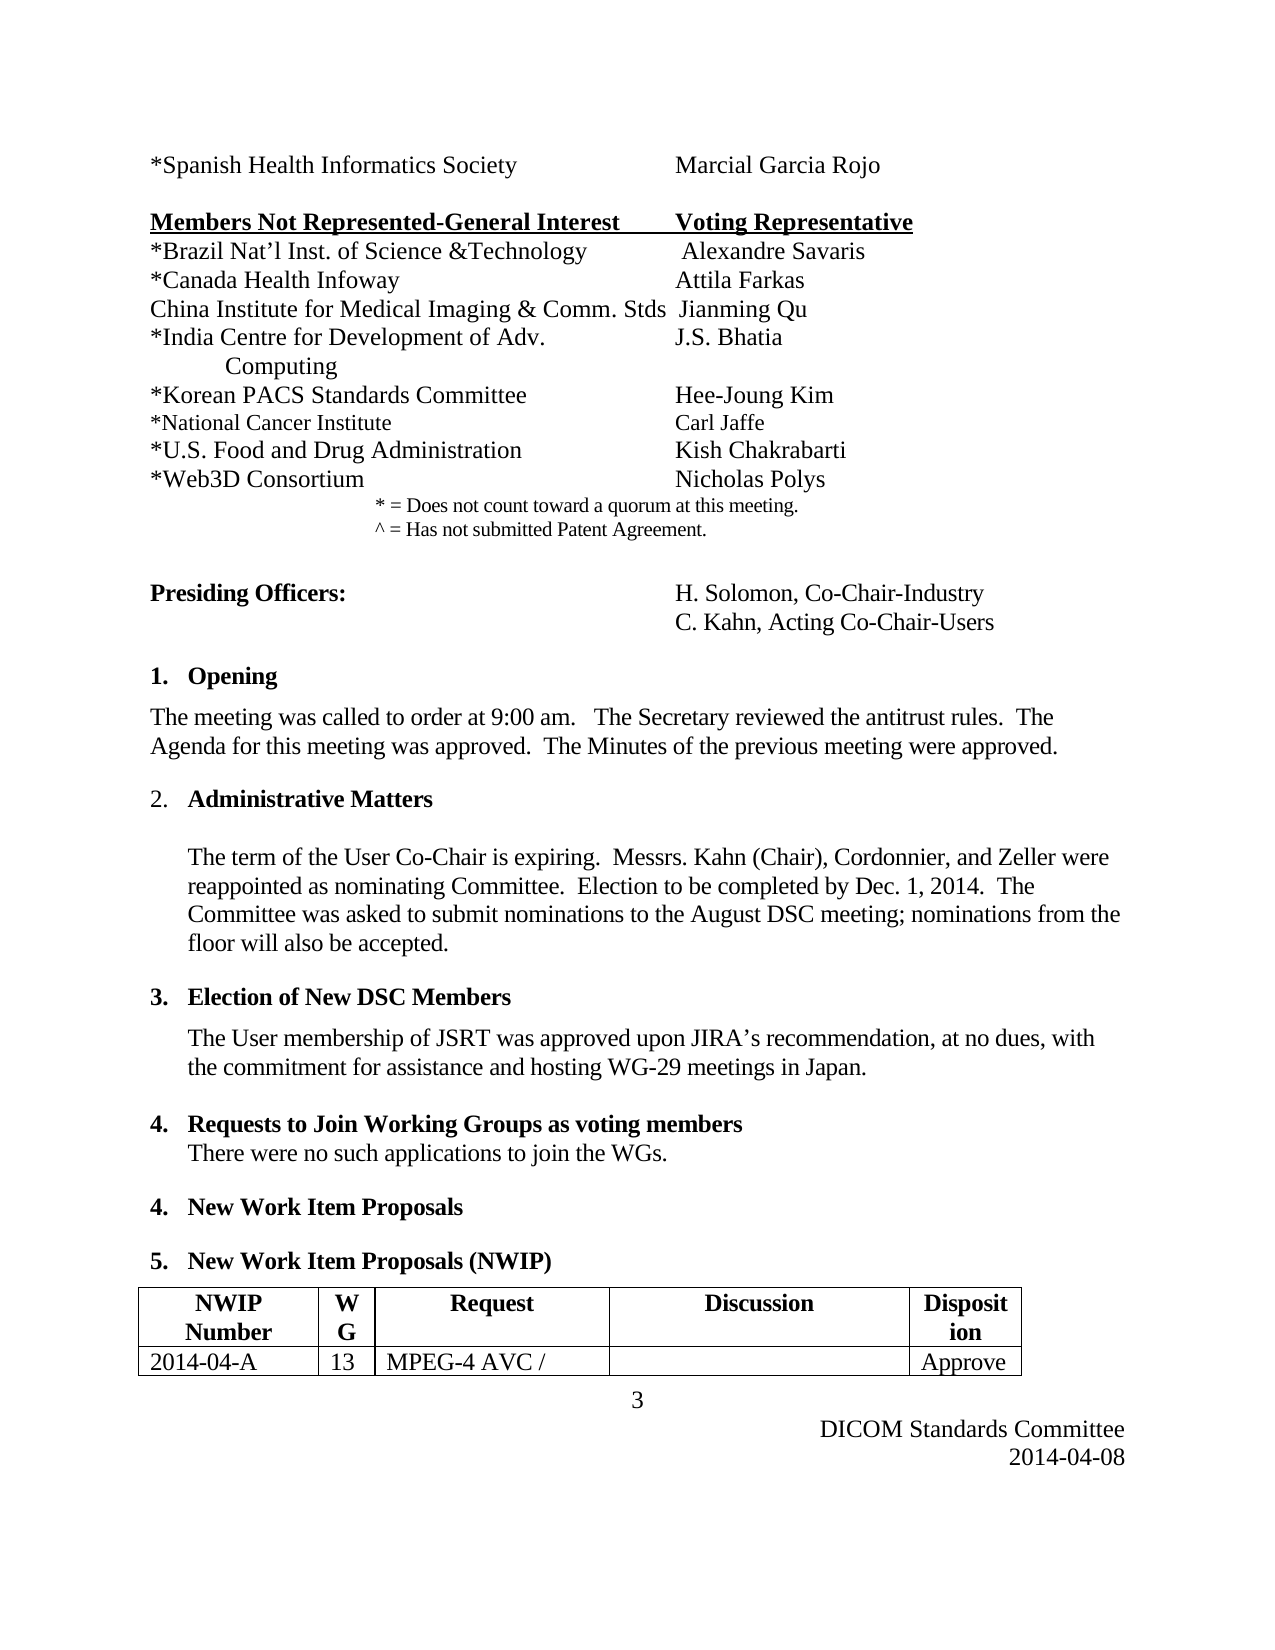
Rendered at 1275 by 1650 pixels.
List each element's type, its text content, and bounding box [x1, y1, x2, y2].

text *Korean PACS Standards Committee Hee-Joung Kim [150, 380, 1125, 409]
text *Brazil Nat’l Inst. of Science &Technology Alexandre Savaris [150, 236, 1125, 265]
list Opening [150, 661, 1125, 689]
text *National Cancer Institute Carl Jaffe [150, 409, 1125, 435]
text There were no such applications to join the WGs. [150, 1138, 1125, 1167]
table_header Disposition [910, 1288, 1021, 1346]
table_header Request [376, 1288, 609, 1346]
text *Canada Health Infoway Attila Farkas [150, 265, 1125, 294]
text The User membership of JSRT was approved upon JIRA’s recommendation, at no dues, with the commitment for assistance and hosting WG-29 meetings in Japan. [187, 1023, 1125, 1081]
table_header WG [319, 1288, 374, 1346]
text *U.S. Food and Drug Administration Kish Chakrabarti [150, 435, 1125, 464]
table_cell 2014-04-A [139, 1347, 318, 1375]
table_header NWIP Number [139, 1288, 318, 1346]
list Administrative Matters The term of the User Co-Chair is expiring. Messrs. Kahn (Chair), Cordonnier, and Zeller were reappointed as nominating Committee. Election to be completed by Dec. 1, 2014. The Committee was asked to submit nominations to the August DSC meeting; nominations from the floor will also be accepted. [150, 784, 1125, 957]
table_header Discussion [610, 1288, 909, 1346]
text Computing [150, 351, 1125, 380]
table_cell [610, 1347, 909, 1375]
text Presiding Officers: H. Solomon, Co-Chair-Industry C. Kahn, Acting Co-Chair-Users [150, 578, 1125, 636]
list Requests to Join Working Groups as voting members [150, 1109, 1125, 1138]
table_cell 13 [319, 1347, 374, 1375]
list New Work Item Proposals [150, 1192, 1125, 1221]
text *Spanish Health Informatics Society Marcial Garcia Rojo [150, 150, 1125, 179]
list Election of New DSC Members [150, 982, 1125, 1011]
text ^ = Has not submitted Patent Agreement. [375, 517, 1125, 541]
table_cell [376, 1347, 609, 1375]
text * = Does not count toward a quorum at this meeting. [375, 493, 1125, 517]
text China Institute for Medical Imaging & Comm. Stds Jianming Qu [150, 294, 1125, 322]
text Members Not Represented-General Interest Voting Representative [150, 207, 1125, 236]
text *Web3D Consortium Nicholas Polys [150, 464, 1125, 493]
list New Work Item Proposals (NWIP) [150, 1246, 1125, 1274]
text The meeting was called to order at 9:00 am. The Secretary reviewed the antitrust rules. The Agenda for this meeting was approved. The Minutes of the previous meeting were approved. [150, 702, 1125, 759]
table_cell Approved [910, 1347, 1021, 1375]
text *India Centre for Development of Adv. J.S. Bhatia [150, 322, 1125, 351]
